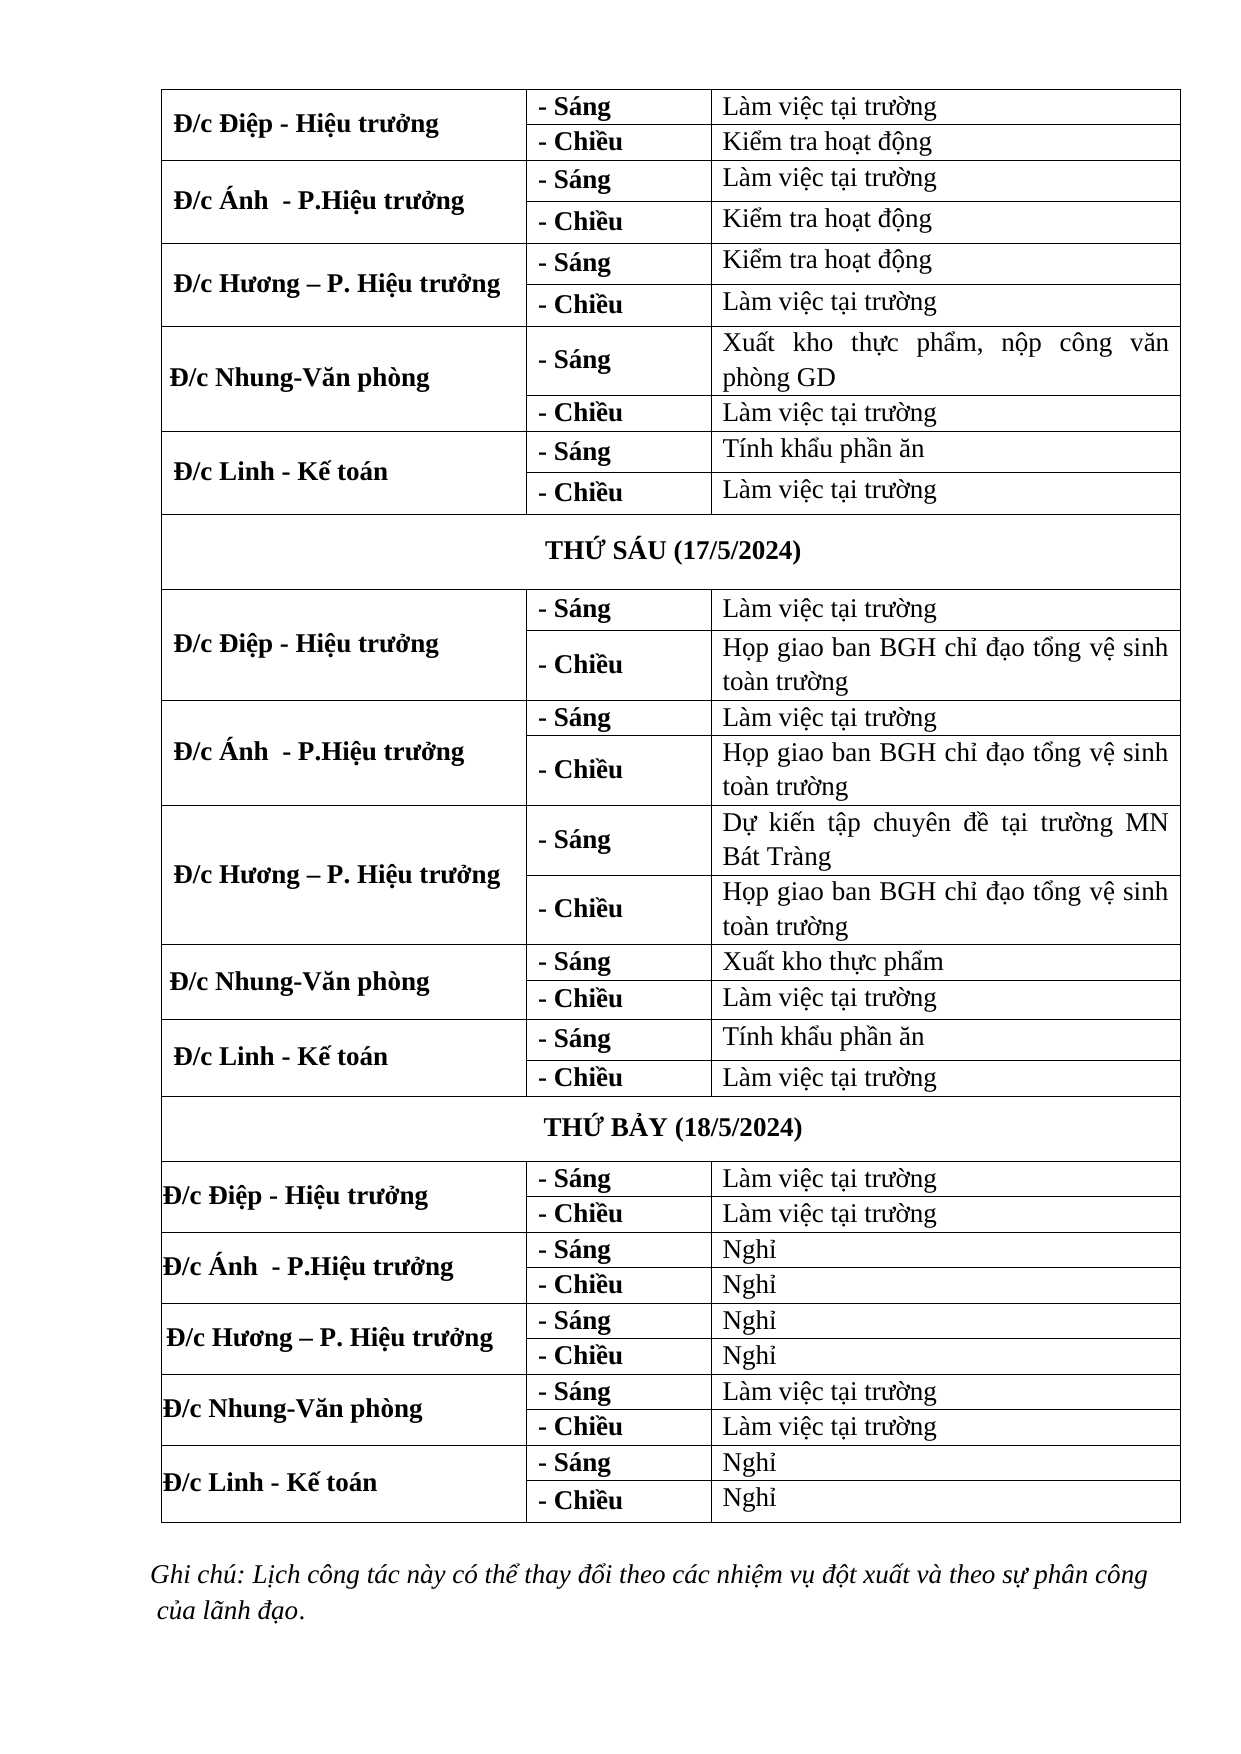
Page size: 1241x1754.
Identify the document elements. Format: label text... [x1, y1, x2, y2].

table_cell - Chiều [527, 876, 711, 944]
table_cell Làm việc tại trường [712, 473, 1180, 514]
table_cell Đ/c Linh - Kế toán [162, 432, 526, 514]
table_cell - Chiều [527, 202, 711, 243]
table_cell Làm việc tại trường [712, 590, 1180, 630]
table_cell Đ/c Điệp - Hiệu trưởng [162, 90, 526, 160]
table_cell Đ/c Nhung-Văn phòng [162, 1375, 526, 1445]
table_cell - Sáng [527, 90, 711, 124]
table_cell - Chiều [527, 981, 711, 1019]
table_cell Đ/c Nhung-Văn phòng [162, 327, 526, 431]
table_cell Đ/c Ánh - P.Hiệu trưởng [162, 161, 526, 243]
table_cell Đ/c Hương – P. Hiệu trưởng [162, 244, 526, 326]
table_cell Nghỉ [712, 1481, 1180, 1522]
table_cell Làm việc tại trường [712, 90, 1180, 124]
table_cell - Sáng [527, 432, 711, 472]
table_cell - Chiều [527, 285, 711, 326]
table_cell Đ/c Linh - Kế toán [162, 1446, 526, 1522]
table_cell - Sáng [527, 1446, 711, 1480]
text của lãnh đạo. [150, 1594, 1210, 1625]
table_cell - Chiều [527, 1410, 711, 1445]
table_cell Làm việc tại trường [712, 981, 1180, 1019]
table_cell - Chiều [527, 1268, 711, 1303]
table_cell Đ/c Ánh - P.Hiệu trưởng [162, 701, 526, 805]
table_cell Đ/c Nhung-Văn phòng [162, 945, 526, 1019]
table_cell - Sáng [527, 244, 711, 284]
table_cell Làm việc tại trường [712, 285, 1180, 326]
table_cell - Chiều [527, 1197, 711, 1232]
table_cell THỨ BẢY (18/5/2024) [162, 1097, 1180, 1161]
table_cell - Sáng [527, 1304, 711, 1338]
table_cell Đ/c Ánh - P.Hiệu trưởng [162, 1233, 526, 1303]
table_cell Làm việc tại trường [712, 1197, 1180, 1232]
table_cell - Sáng [527, 1375, 711, 1409]
table_cell - Sáng [527, 945, 711, 980]
table_cell Nghỉ [712, 1304, 1180, 1338]
table_cell Đ/c Điệp - Hiệu trưởng [162, 1162, 526, 1232]
table_cell - Chiều [527, 125, 711, 160]
table_cell Họp giao ban BGH chỉ đạo tổng vệ sinh toàn trường [712, 736, 1180, 805]
table_cell Làm việc tại trường [712, 396, 1180, 431]
table_cell Làm việc tại trường [712, 1375, 1180, 1409]
table_cell - Chiều [527, 631, 711, 699]
table_cell Đ/c Linh - Kế toán [162, 1020, 526, 1096]
table_cell - Sáng [527, 806, 711, 874]
table_cell - Sáng [527, 1233, 711, 1267]
table_cell - Chiều [527, 1061, 711, 1096]
table_cell Đ/c Điệp - Hiệu trưởng [162, 590, 526, 699]
table_cell Họp giao ban BGH chỉ đạo tổng vệ sinh toàn trường [712, 876, 1180, 944]
table_cell Làm việc tại trường [712, 1162, 1180, 1196]
table_cell Đ/c Hương – P. Hiệu trưởng [162, 806, 526, 944]
table_cell - Chiều [527, 1481, 711, 1522]
table_cell - Chiều [527, 736, 711, 805]
table_cell Làm việc tại trường [712, 1061, 1180, 1096]
table_cell Kiểm tra hoạt động [712, 244, 1180, 284]
table_cell - Sáng [527, 1020, 711, 1060]
table_cell - Sáng [527, 701, 711, 735]
table_cell Làm việc tại trường [712, 161, 1180, 201]
table_cell Tính khẩu phần ăn [712, 1020, 1180, 1060]
table_cell Dự kiến tập chuyên đề tại trường MN Bát Tràng [712, 806, 1180, 874]
table_cell Tính khẩu phần ăn [712, 432, 1180, 472]
table_cell Xuất kho thực phẩm [712, 945, 1180, 980]
table_cell Đ/c Hương – P. Hiệu trưởng [162, 1304, 526, 1374]
table_cell - Sáng [527, 1162, 711, 1196]
table_cell Nghỉ [712, 1339, 1180, 1374]
table_cell - Chiều [527, 473, 711, 514]
table_cell - Sáng [527, 327, 711, 395]
table_cell Họp giao ban BGH chỉ đạo tổng vệ sinh toàn trường [712, 631, 1180, 699]
table_cell Làm việc tại trường [712, 701, 1180, 735]
table_cell - Chiều [527, 1339, 711, 1374]
table_cell Kiểm tra hoạt động [712, 202, 1180, 243]
table_cell Làm việc tại trường [712, 1410, 1180, 1445]
table_cell - Chiều [527, 396, 711, 431]
table_cell Nghỉ [712, 1233, 1180, 1267]
text Ghi chú: Lịch công tác này có thể thay đổi theo các nhiệm vụ đột xuất và theo sự phân công [150, 1558, 1210, 1590]
table_cell - Sáng [527, 161, 711, 201]
table_cell Xuất kho thực phẩm, nộp công văn phòng GD [712, 327, 1180, 395]
table_cell - Sáng [527, 590, 711, 630]
table_cell Kiểm tra hoạt động [712, 125, 1180, 160]
table_cell Nghỉ [712, 1446, 1180, 1480]
table_cell THỨ SÁU (17/5/2024) [162, 515, 1180, 588]
table_cell Nghỉ [712, 1268, 1180, 1303]
